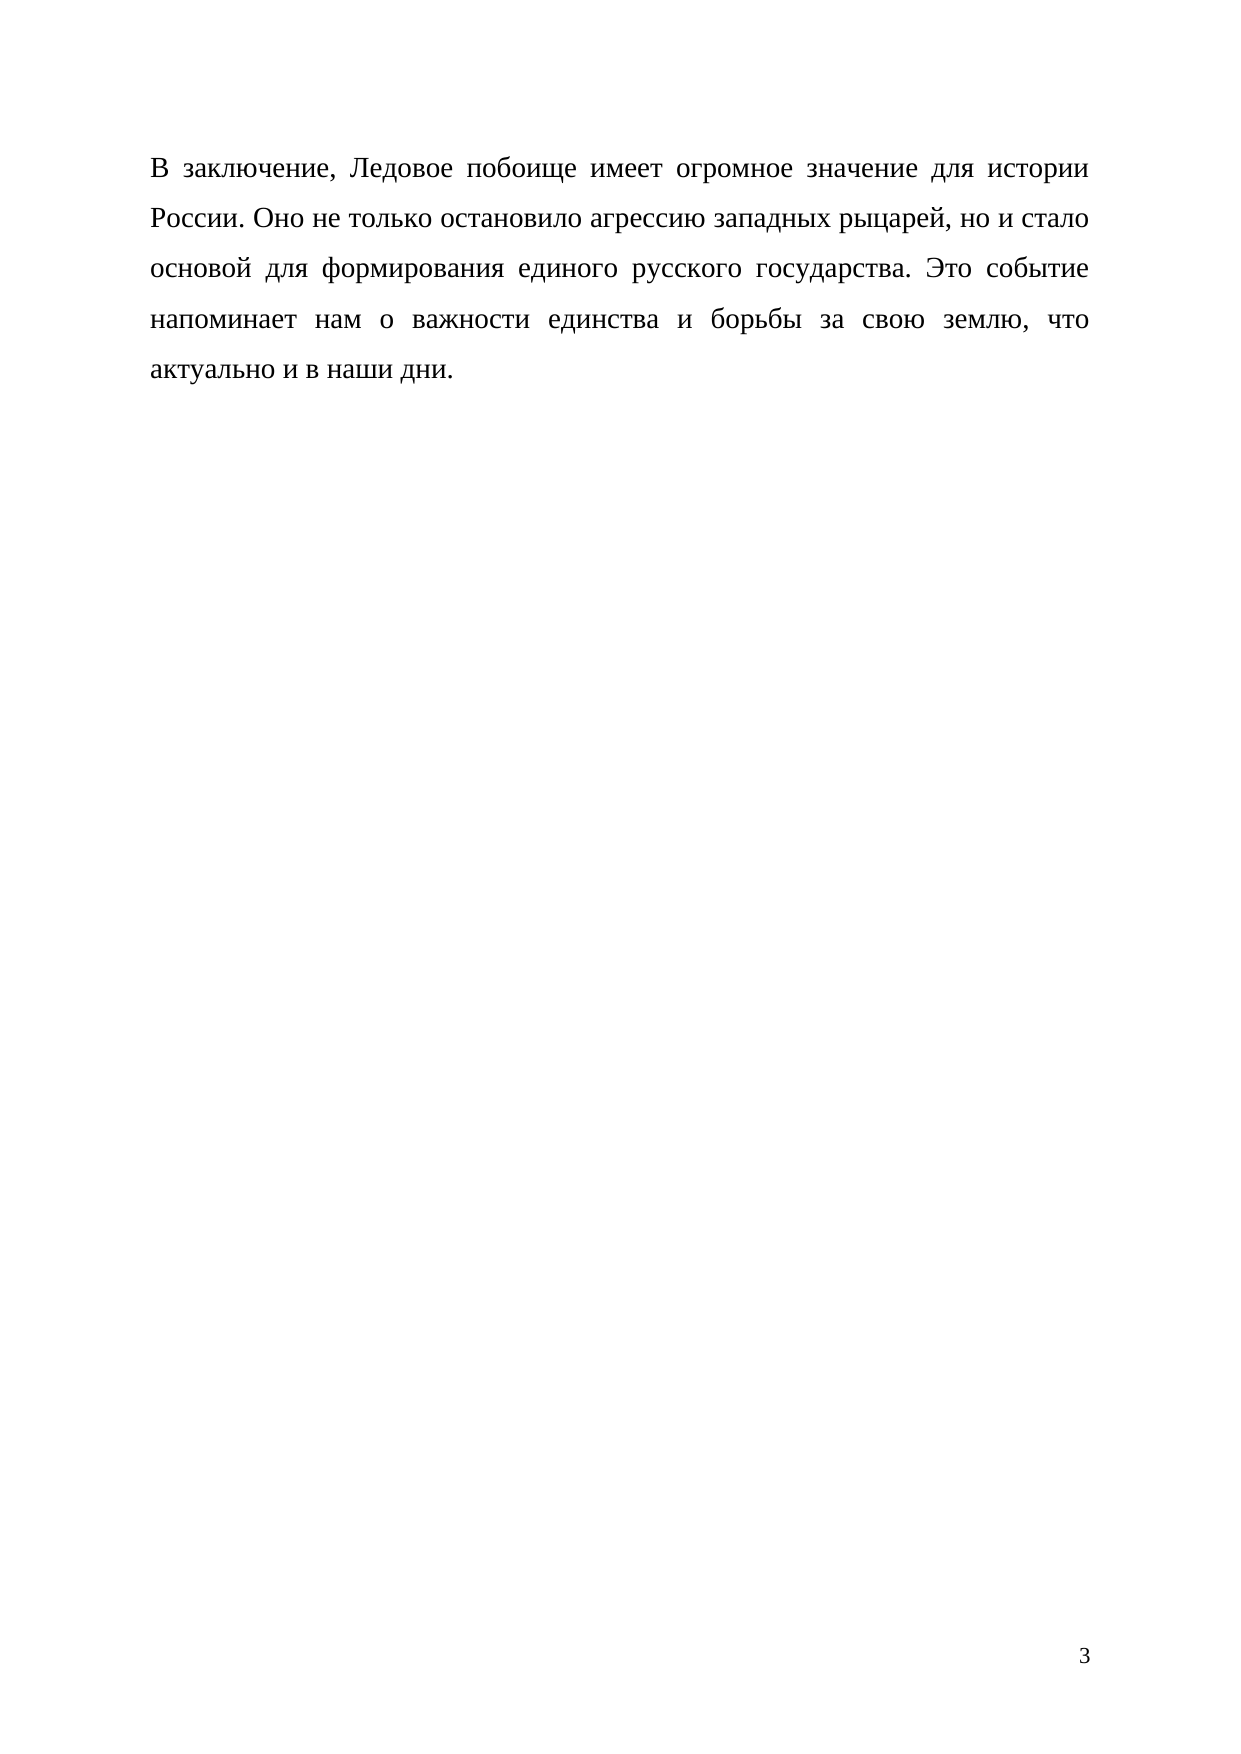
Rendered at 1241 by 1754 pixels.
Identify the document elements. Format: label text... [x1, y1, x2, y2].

text В заключение, Ледовое побоище имеет огромное значение для истории России. Оно не только остановило агрессию западных рыцарей, но и стало основой для формирования единого русского государства. Это событие напоминает нам о важности единства и борьбы за свою землю, что актуально и в наши дни. [150, 150, 1090, 385]
